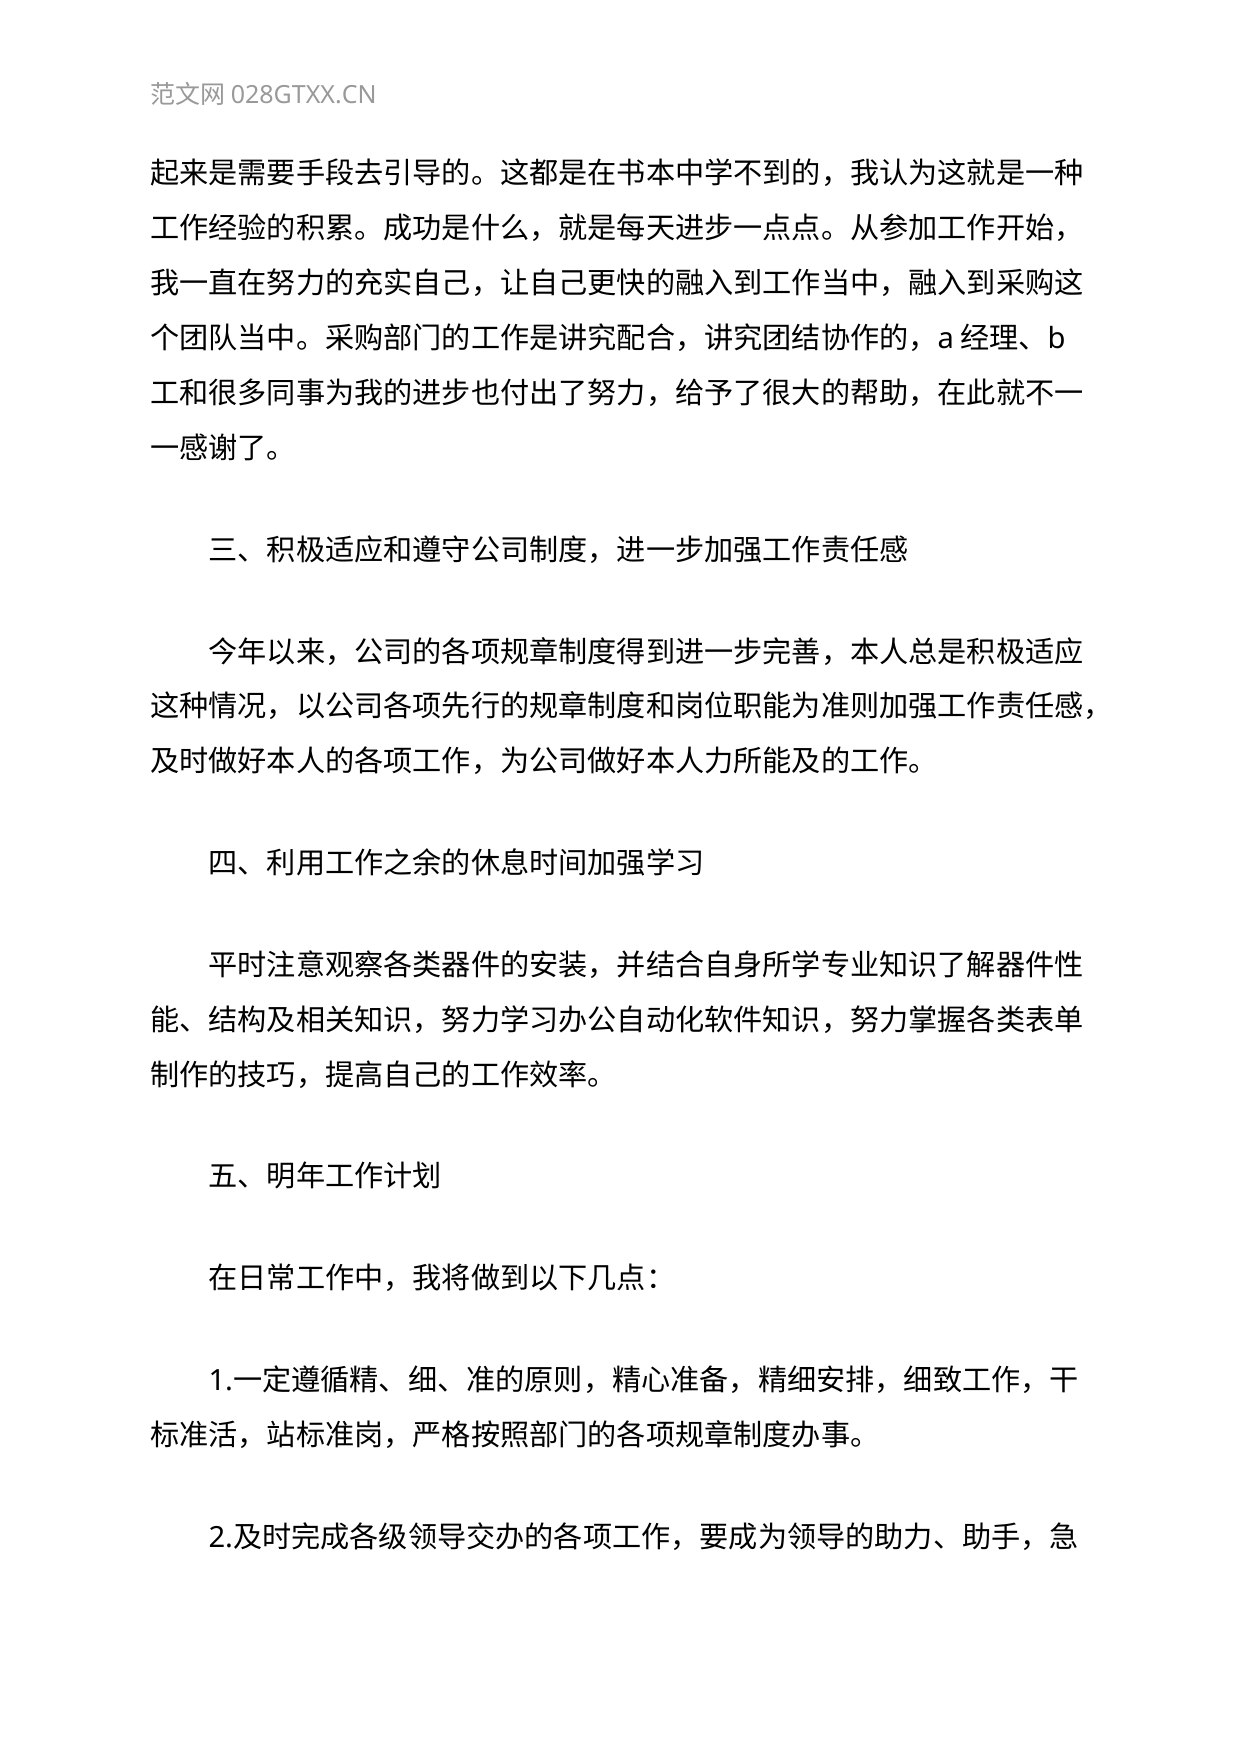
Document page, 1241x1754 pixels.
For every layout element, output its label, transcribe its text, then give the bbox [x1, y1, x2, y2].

text 今年以来，公司的各项规章制度得到进一步完善，本人总是积极适应这种情况，以公司各项先行的规章制度和岗位职能为准则加强工作责任感，及时做好本人的各项工作，为公司做好本人力所能及的工作。 [150, 628, 1090, 780]
text 1.一定遵循精、细、准的原则，精心准备，精细安排，细致工作，干标准活，站标准岗，严格按照部门的各项规章制度办事。 [150, 1357, 1090, 1454]
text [150, 1513, 1090, 1556]
text 五、明年工作计划 [150, 1153, 1090, 1195]
text 三、积极适应和遵守公司制度，进一步加强工作责任感 [150, 526, 1090, 569]
text 在日常工作中，我将做到以下几点： [150, 1255, 1090, 1297]
text 四、利用工作之余的休息时间加强学习 [150, 840, 1090, 882]
text 平时注意观察各类器件的安装，并结合自身所学专业知识了解器件性能、结构及相关知识，努力学习办公自动化软件知识，努力掌握各类表单制作的技巧，提高自己的工作效率。 [150, 941, 1090, 1093]
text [150, 150, 1090, 467]
